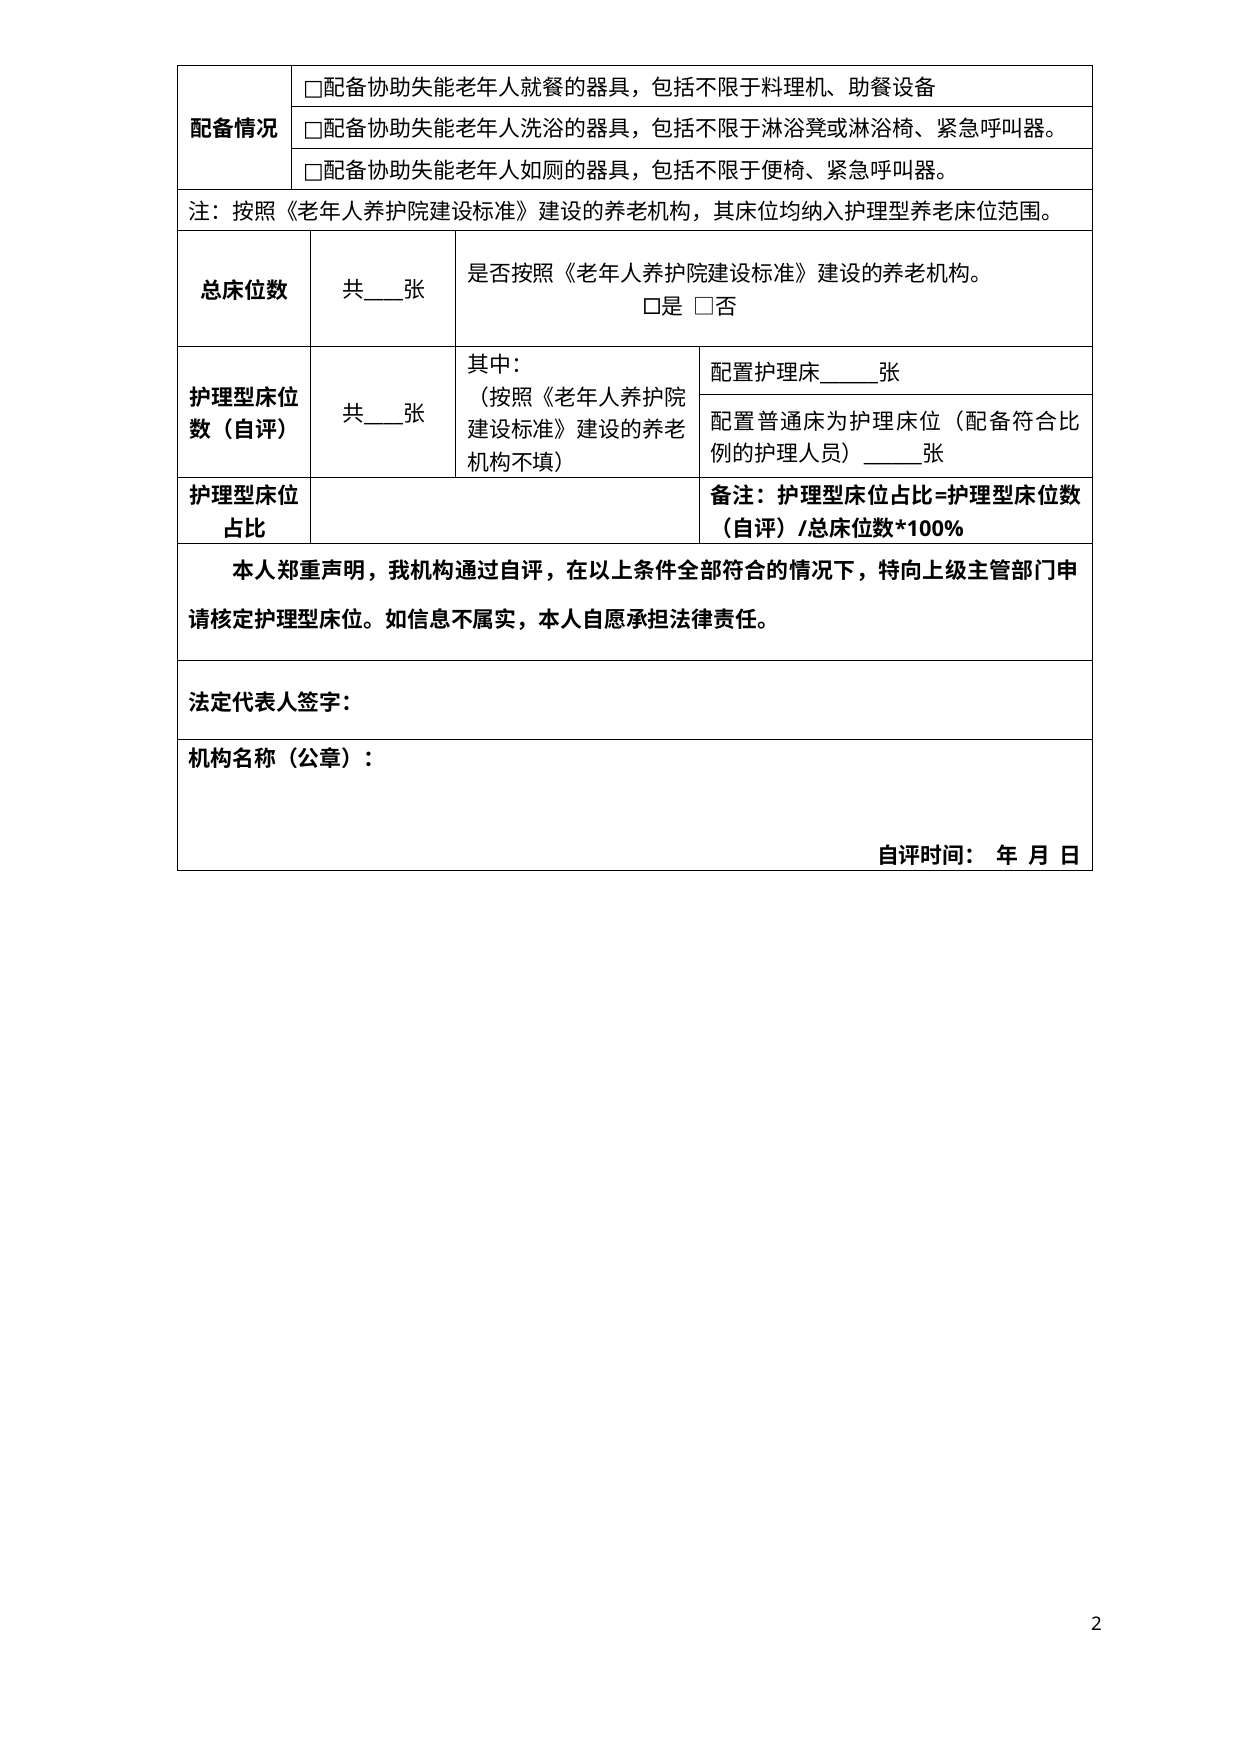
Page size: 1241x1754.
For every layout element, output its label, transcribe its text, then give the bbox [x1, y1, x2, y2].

table_cell 护理型床位数（自评） [178, 347, 310, 477]
table_cell 共____张 [311, 231, 455, 346]
table_cell 法定代表人签字： [178, 661, 1092, 739]
table_cell □配备协助失能老年人洗浴的器具，包括不限于淋浴凳或淋浴椅、紧急呼叫器。 [292, 107, 1092, 147]
table_cell [311, 478, 699, 543]
table_cell 是否按照《老年人养护院建设标准》建设的养老机构。 是 □否 [456, 231, 1092, 346]
table_cell 配置普通床为护理床位（配备符合比例的护理人员）______张 [700, 395, 1092, 477]
table_cell 护理型床位占比 [178, 478, 310, 543]
table_cell 共____张 [311, 347, 455, 477]
table_cell 其中： （按照《老年人养护院建设标准》建设的养老机构不填） [456, 347, 699, 477]
table_cell □配备协助失能老年人如厕的器具，包括不限于便椅、紧急呼叫器。 [292, 149, 1092, 189]
table_cell □配备协助失能老年人就餐的器具，包括不限于料理机、助餐设备 [292, 66, 1092, 106]
table_cell 辅助器具配备情况 [178, 66, 291, 189]
table_cell 备注：护理型床位占比=护理型床位数（自评）/总床位数*100% [700, 478, 1092, 543]
table_cell 配置护理床______张 [700, 347, 1092, 394]
table_cell 总床位数 [178, 231, 310, 346]
table_cell 机构名称（公章）： 自评时间： 年 月 日 [178, 740, 1092, 870]
table_cell 本人郑重声明，我机构通过自评，在以上条件全部符合的情况下，特向上级主管部门申请核定护理型床位。如信息不属实，本人自愿承担法律责任。 [178, 544, 1092, 660]
table_cell 注：按照《老年人养护院建设标准》建设的养老机构，其床位均纳入护理型养老床位范围。 [178, 190, 1092, 230]
